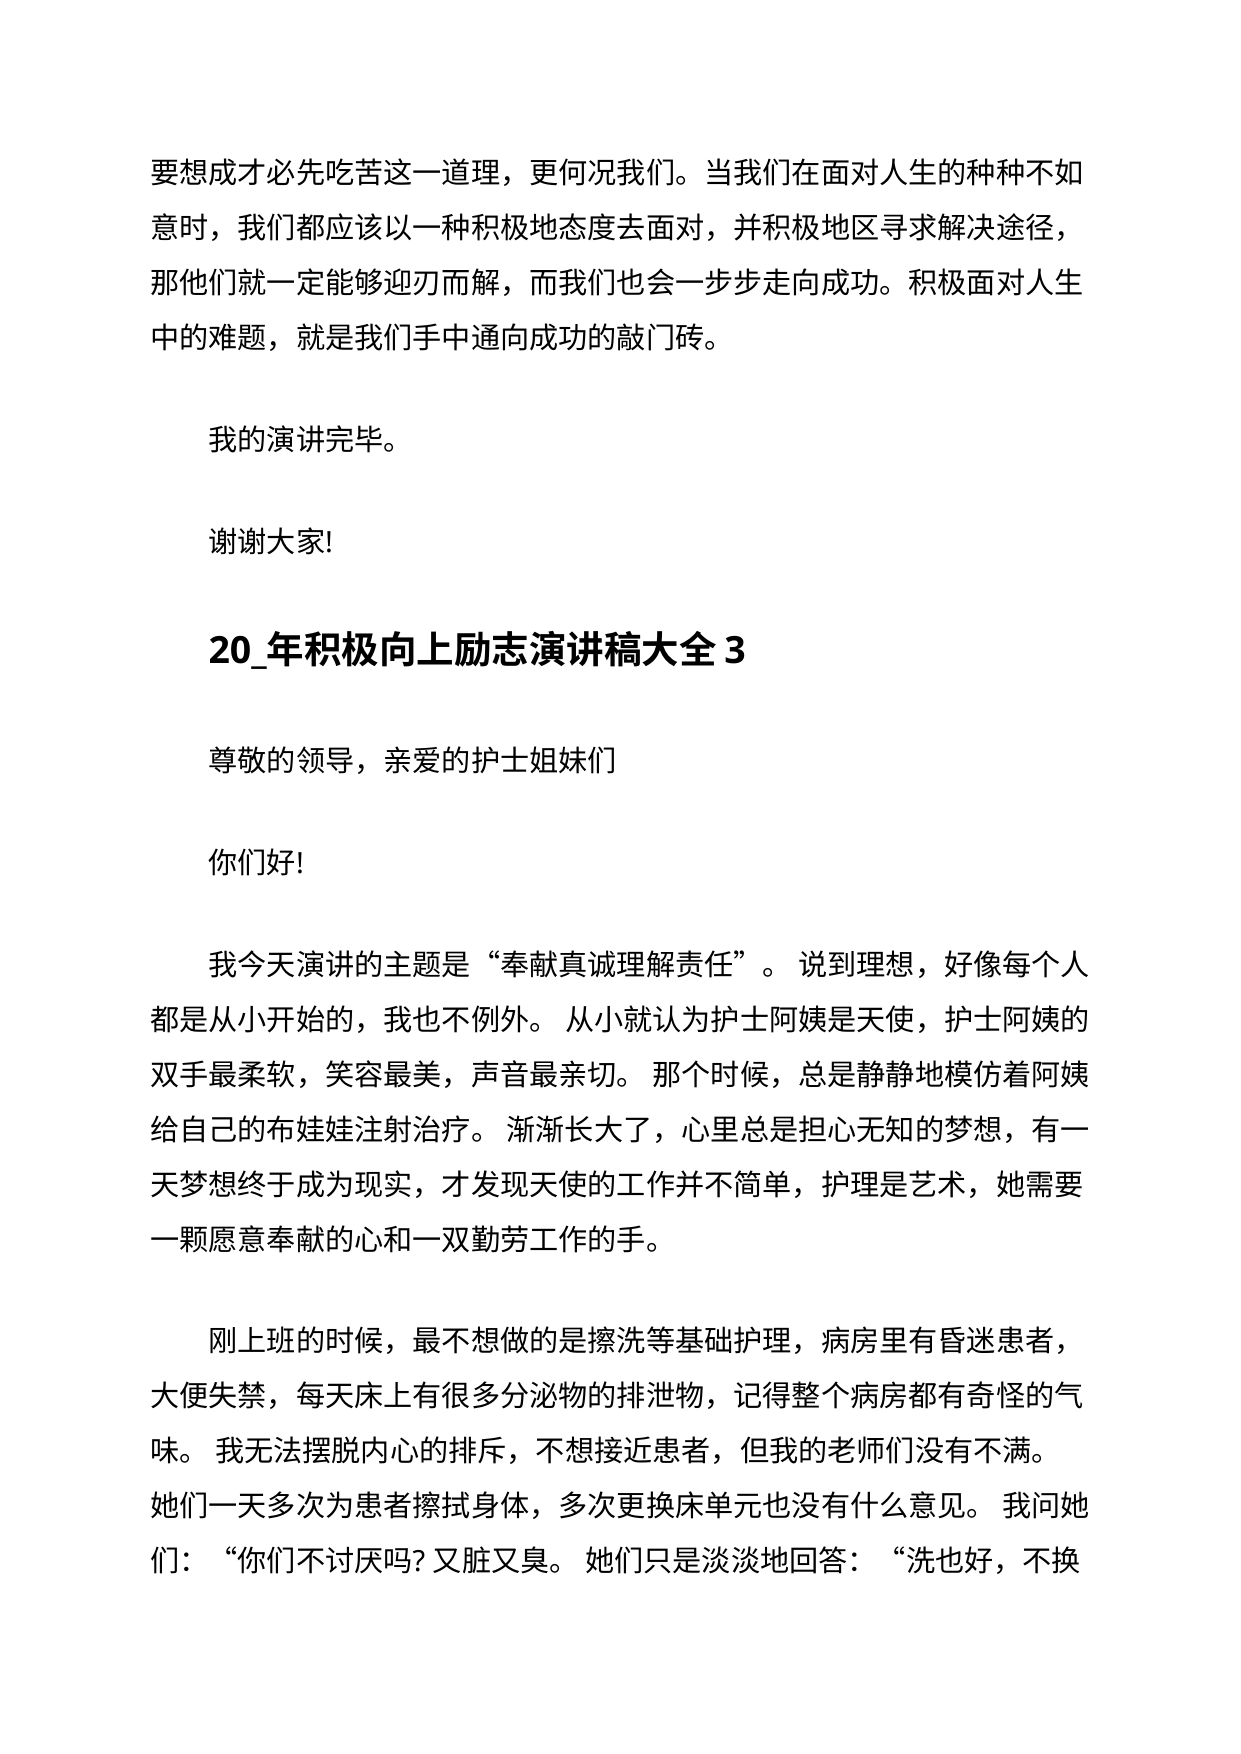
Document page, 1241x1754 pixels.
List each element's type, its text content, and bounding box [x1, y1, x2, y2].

text 你们好! [150, 839, 1090, 882]
text 谢谢大家! [150, 518, 1090, 561]
text 我今天演讲的主题是“奉献真诚理解责任”。 说到理想，好像每个人都是从小开始的，我也不例外。 从小就认为护士阿姨是天使，护士阿姨的双手最柔软，笑容最美，声音最亲切。 那个时候，总是静静地模仿着阿姨给自己的布娃娃注射治疗。 渐渐长大了，心里总是担心无知的梦想，有一天梦想终于成为现实，才发现天使的工作并不简单，护理是艺术，她需要一颗愿意奉献的心和一双勤劳工作的手。 [150, 942, 1090, 1258]
text 我的演讲完毕。 [150, 416, 1090, 459]
text 尊敬的领导，亲爱的护士姐妹们 [150, 738, 1090, 780]
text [150, 150, 1090, 357]
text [150, 1318, 1090, 1580]
text 20_年积极向上励志演讲稿大全3 [150, 620, 1090, 675]
